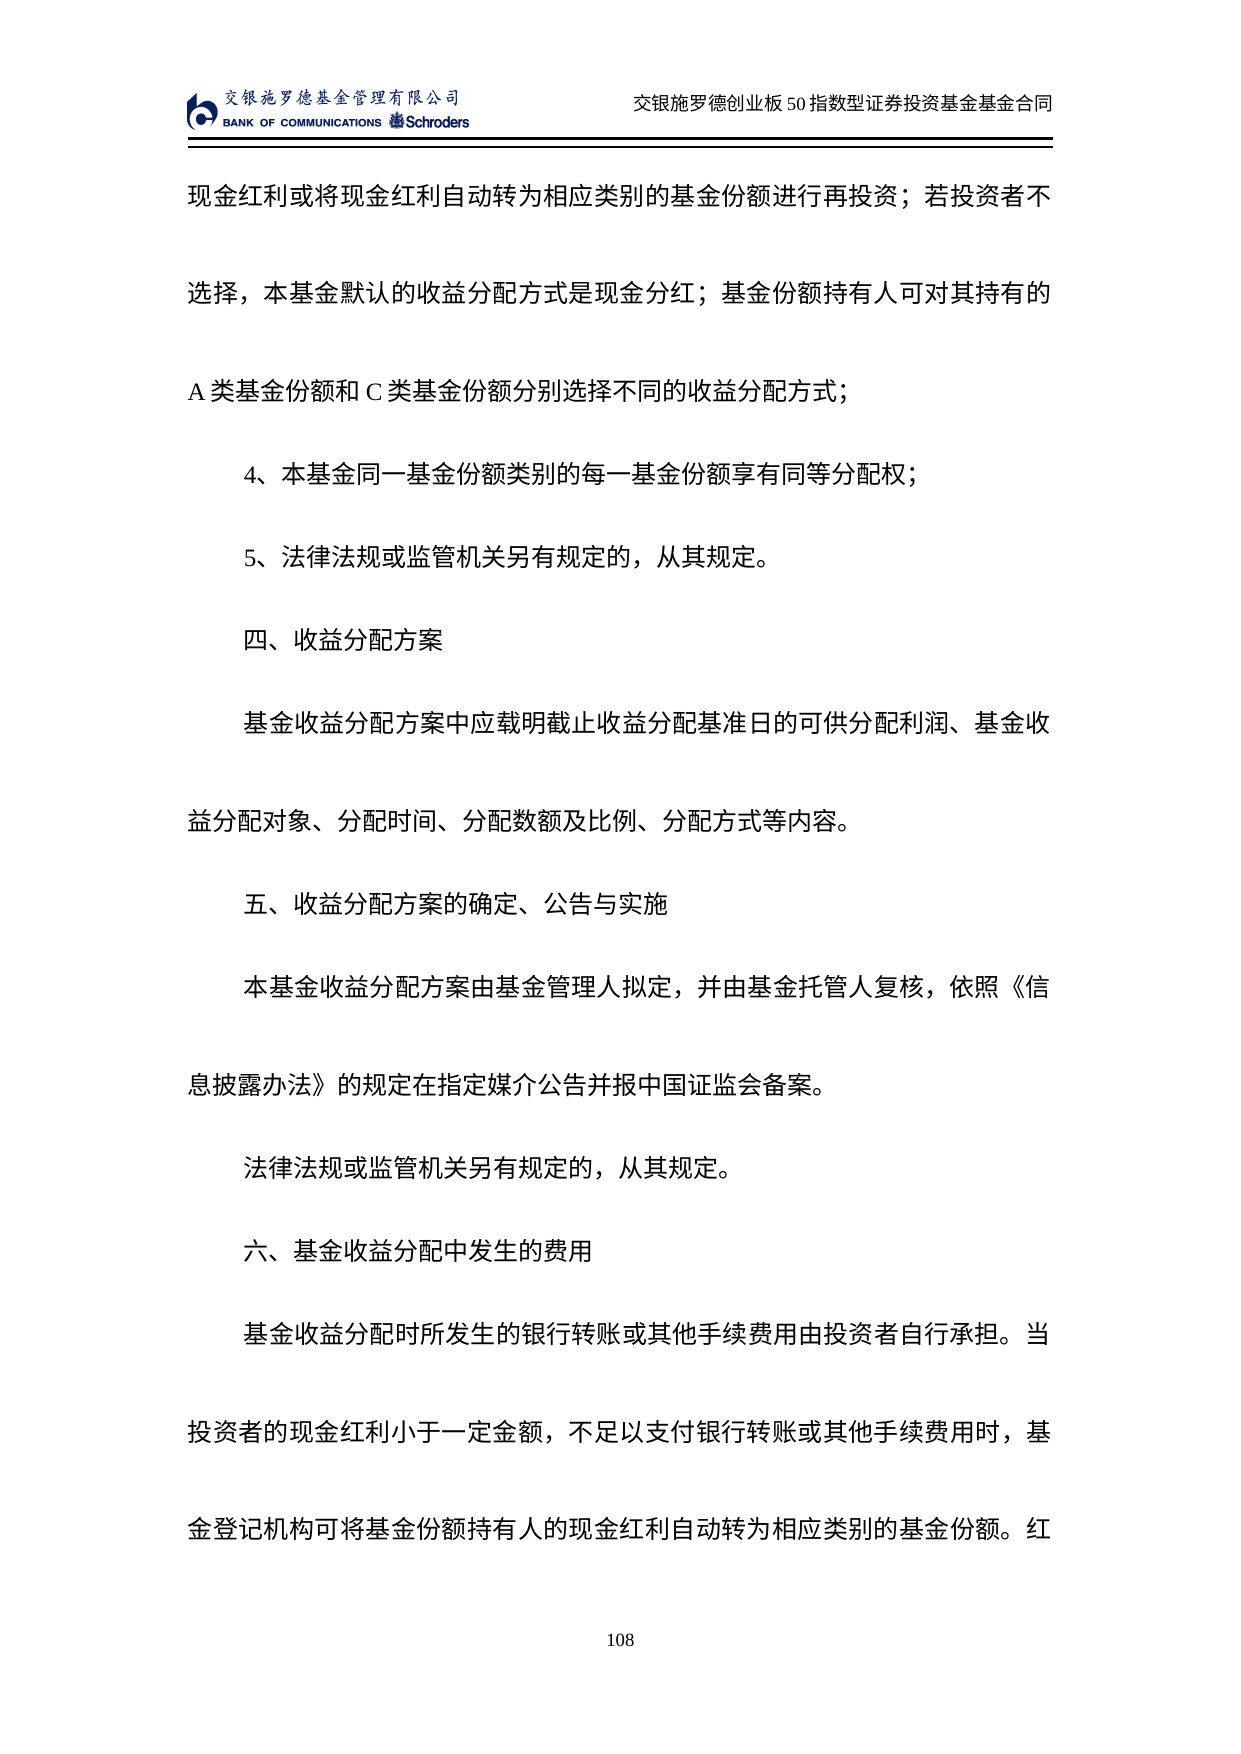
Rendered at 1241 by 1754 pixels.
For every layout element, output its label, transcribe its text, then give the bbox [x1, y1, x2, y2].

text 本基金收益分配方案由基金管理人拟定，并由基金托管人复核，依照《信息披露办法》的规定在指定媒介公告并报中国证监会备案。 [187, 953, 1053, 1116]
text 六、基金收益分配中发生的费用 [187, 1217, 1053, 1282]
text 4、本基金同一基金份额类别的每一基金份额享有同等分配权； [187, 440, 1053, 505]
text 5、法律法规或监管机关另有规定的，从其规定。 [187, 523, 1053, 588]
text 五、收益分配方案的确定、公告与实施 [187, 870, 1053, 935]
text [187, 162, 1053, 422]
text 基金收益分配方案中应载明截止收益分配基准日的可供分配利润、基金收益分配对象、分配时间、分配数额及比例、分配方式等内容。 [187, 689, 1053, 852]
text 法律法规或监管机关另有规定的，从其规定。 [187, 1134, 1053, 1199]
text 四、收益分配方案 [187, 606, 1053, 671]
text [187, 1300, 1053, 1560]
picture [187, 89, 469, 130]
